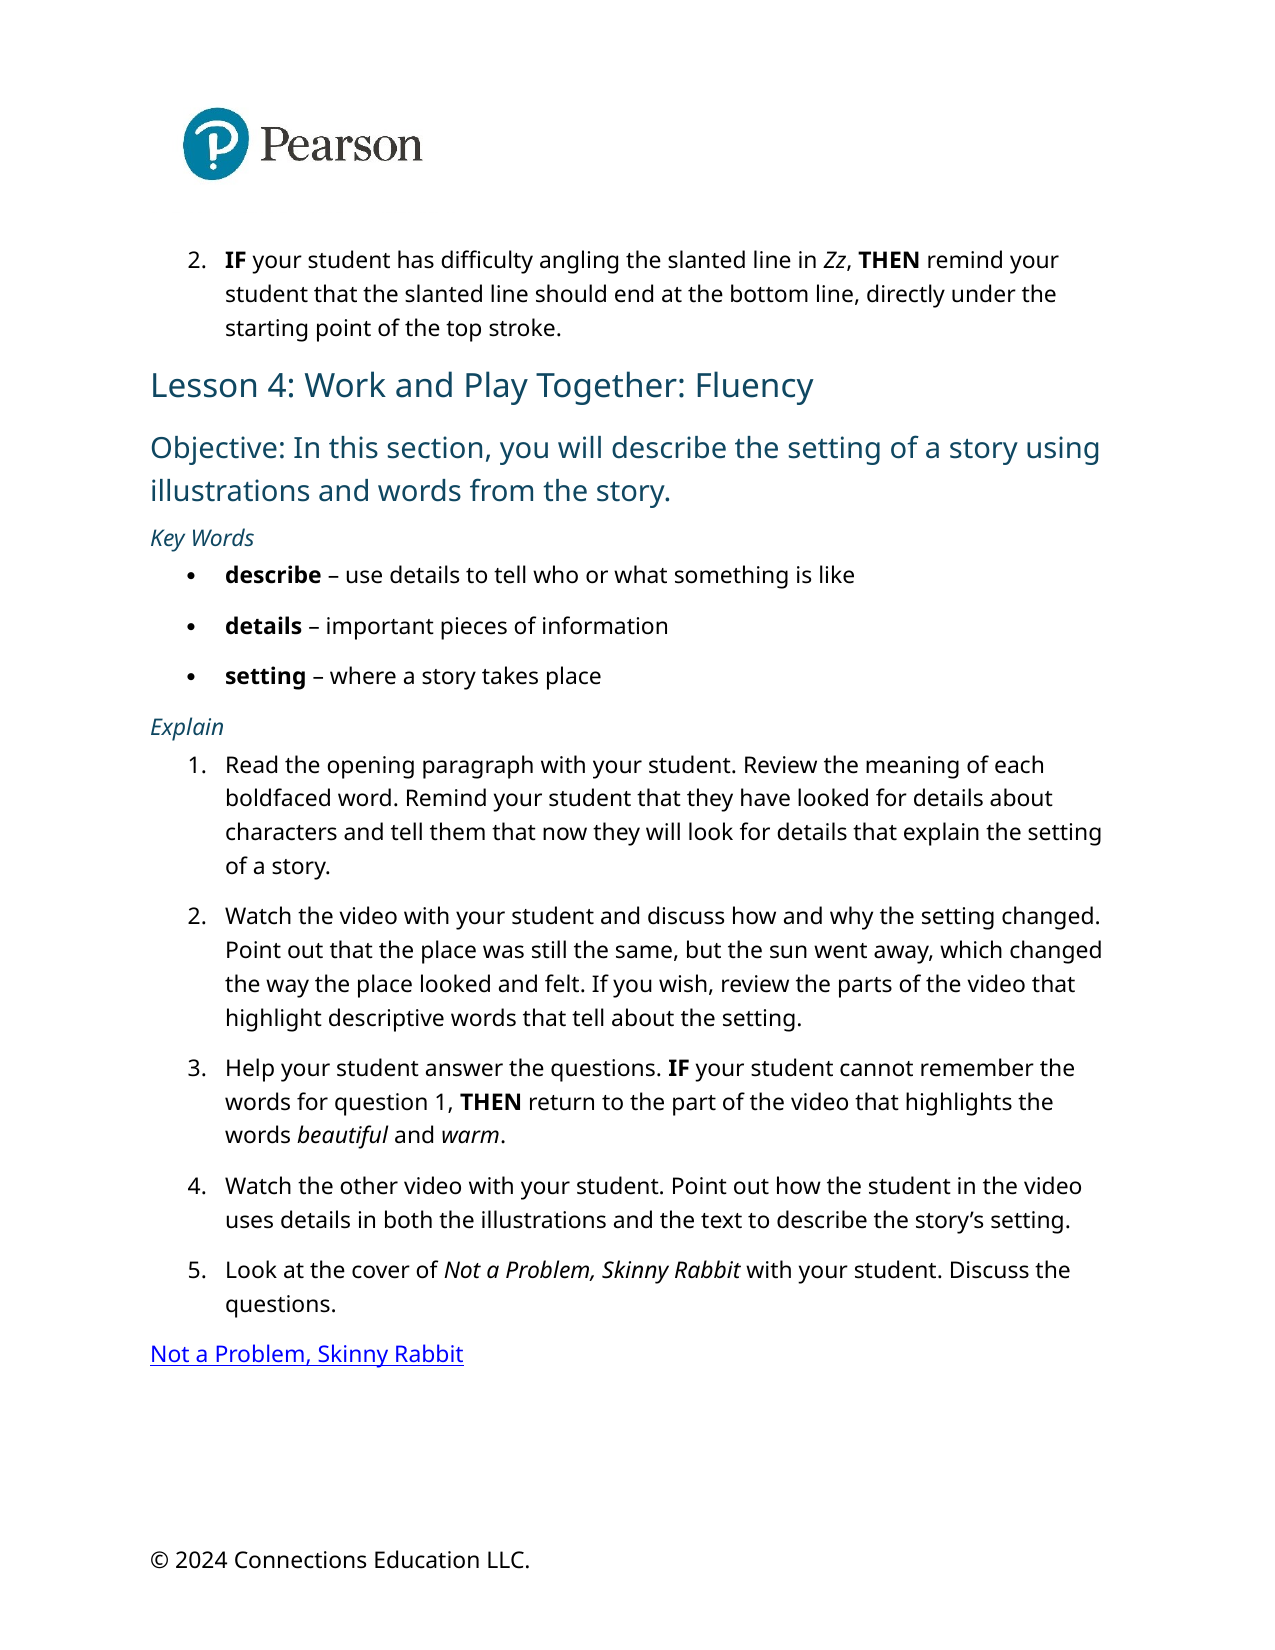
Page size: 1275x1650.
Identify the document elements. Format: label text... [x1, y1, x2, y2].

subtitle Objective: In this section, you will describe the setting of a story using illustrations and words from the story. [150, 427, 1125, 510]
list details – important pieces of information [187, 610, 1125, 641]
list Watch the other video with your student. Point out how the student in the video uses details in both the illustrations and the text to describe the story’s setting. [187, 1170, 1125, 1235]
subtitle Explain [150, 711, 1125, 742]
list Read the opening paragraph with your student. Review the meaning of each boldfaced word. Remind your student that they have looked for details about characters and tell them that now they will look for details that explain the setting of a story. [187, 748, 1125, 881]
list setting – where a story takes place [187, 660, 1125, 691]
list IF your student has difficulty angling the slanted line in Zz, THEN remind your student that the slanted line should end at the bottom line, directly under the starting point of the top stroke. [187, 244, 1125, 343]
list Help your student answer the questions. IF your student cannot remember the words for question 1, THEN return to the part of the video that highlights the words beautiful and warm. [187, 1052, 1125, 1151]
list Look at the cover of Not a Problem, Skinny Rabbit with your student. Discuss the questions. [187, 1254, 1125, 1319]
list describe – use details to tell who or what something is like [187, 559, 1125, 591]
subtitle Lesson 4: Work and Play Together: Fluency [150, 362, 1125, 407]
subtitle Key Words [150, 521, 1125, 553]
text Not a Problem, Skinny Rabbit [150, 1338, 1125, 1369]
list Watch the video with your student and discuss how and why the setting changed. Point out that the place was still the same, but the sun went away, which changed the way the place looked and felt. If you wish, review the parts of the video that highlight descriptive words that tell about the setting. [187, 900, 1125, 1033]
picture [150, 75, 455, 213]
